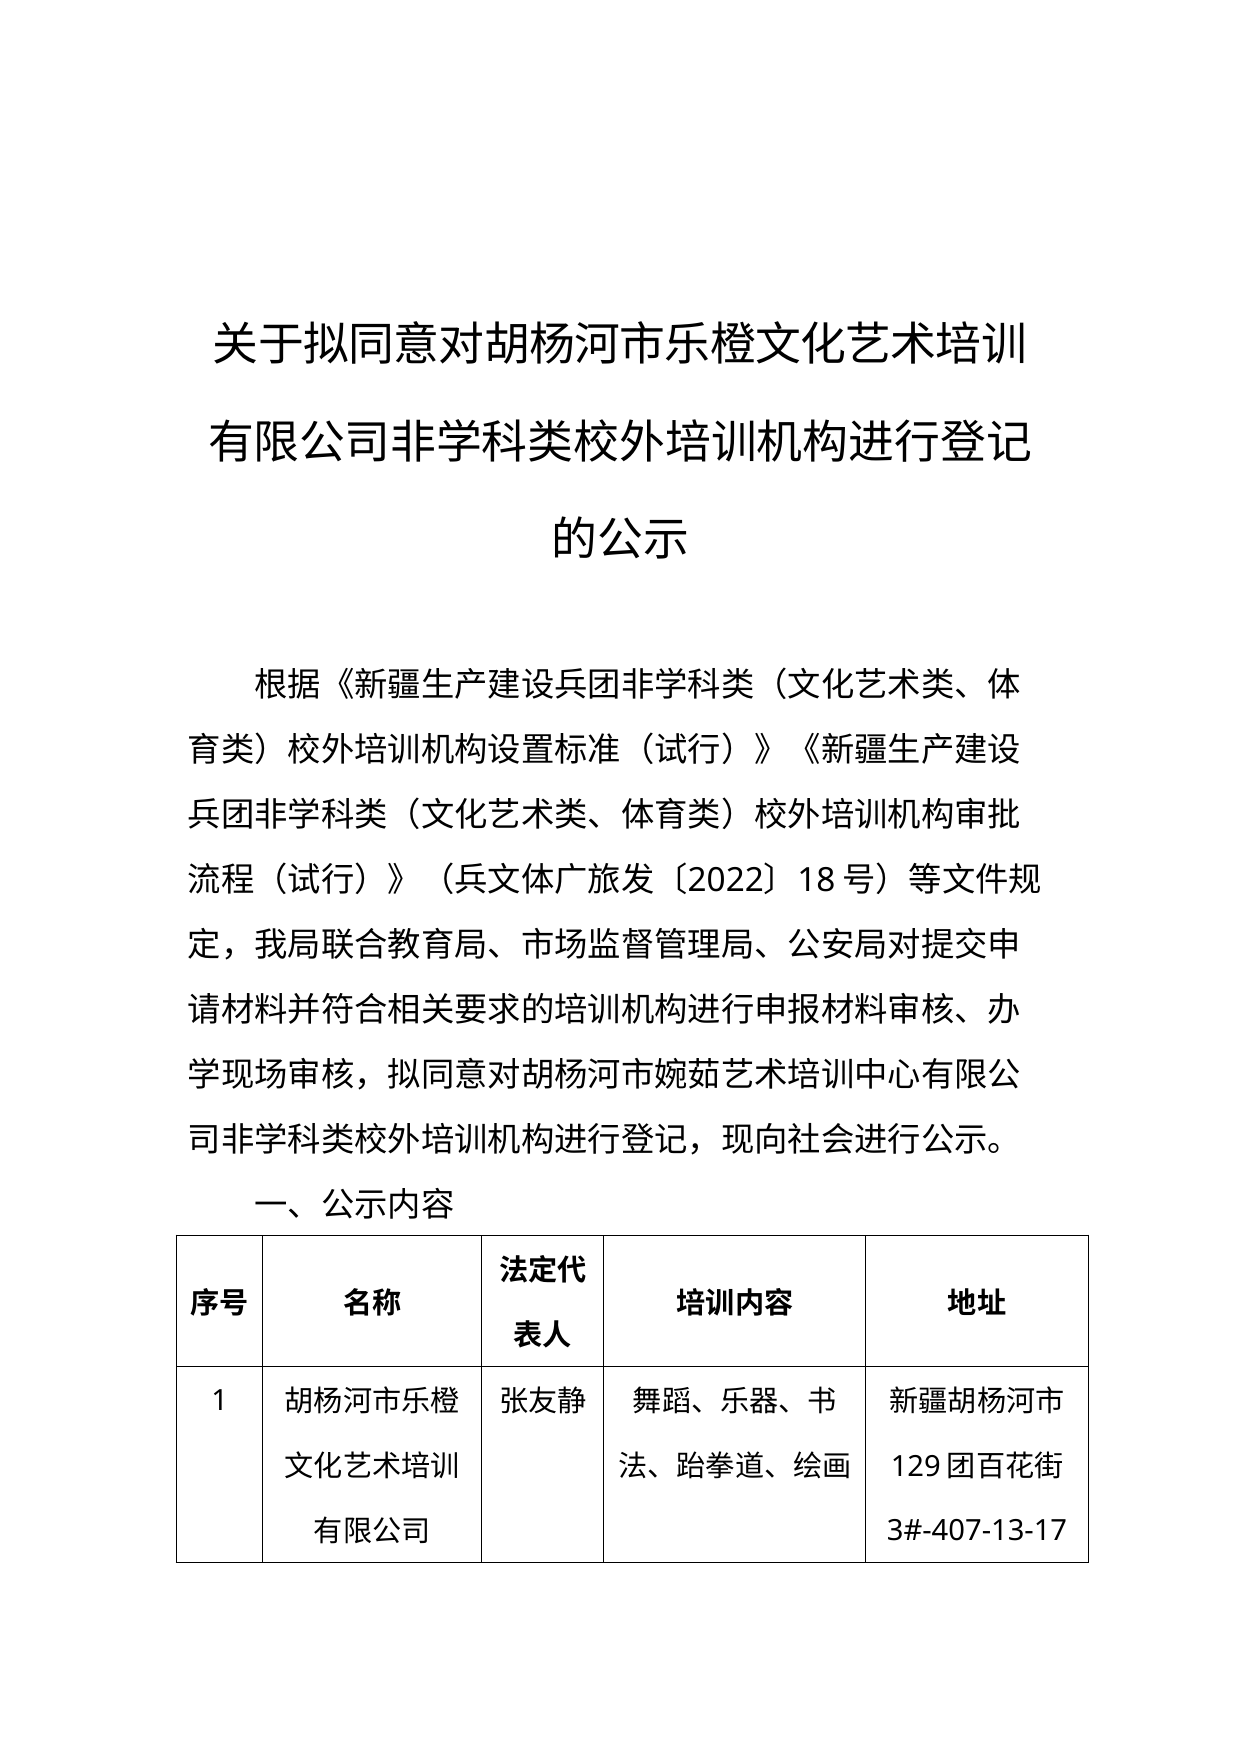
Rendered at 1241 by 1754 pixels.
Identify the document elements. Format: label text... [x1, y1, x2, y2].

text 关于拟同意对胡杨河市乐橙文化艺术培训 [187, 292, 1053, 389]
table_cell 张友静 [482, 1367, 603, 1562]
table_header 名称 [263, 1236, 481, 1366]
table_header 序号 [177, 1236, 262, 1366]
table_header 法定代表人 [482, 1236, 603, 1366]
list 公示内容 [187, 1169, 1053, 1234]
table_cell 舞蹈、乐器、书法、跆拳道、绘画 [604, 1367, 865, 1562]
table_header 地址 [866, 1236, 1088, 1366]
table_cell 1 [177, 1367, 262, 1562]
list 根据《新疆生产建设兵团非学科类（文化艺术类、体育类）校外培训机构设置标准（试行）》《新疆生产建设兵团非学科类（文化艺术类、体育类）校外培训机构审批流程（试行）》（兵文体广旅发〔2022〕18号）等文件规定，我局联合教育局、市场监督管理局、公安局对提交申请材料并符合相关要求的培训机构进行申报材料审核、办学现场审核，拟同意对胡杨河市婉茹艺术培训中心有限公司非学科类校外培训机构进行登记，现向社会进行公示。 [187, 649, 1053, 1169]
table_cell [866, 1367, 1088, 1562]
table_header 培训内容 [604, 1236, 865, 1366]
table_cell 胡杨河市乐橙文化艺术培训 有限公司 [263, 1367, 481, 1562]
text 有限公司非学科类校外培训机构进行登记的公示 [187, 389, 1053, 584]
